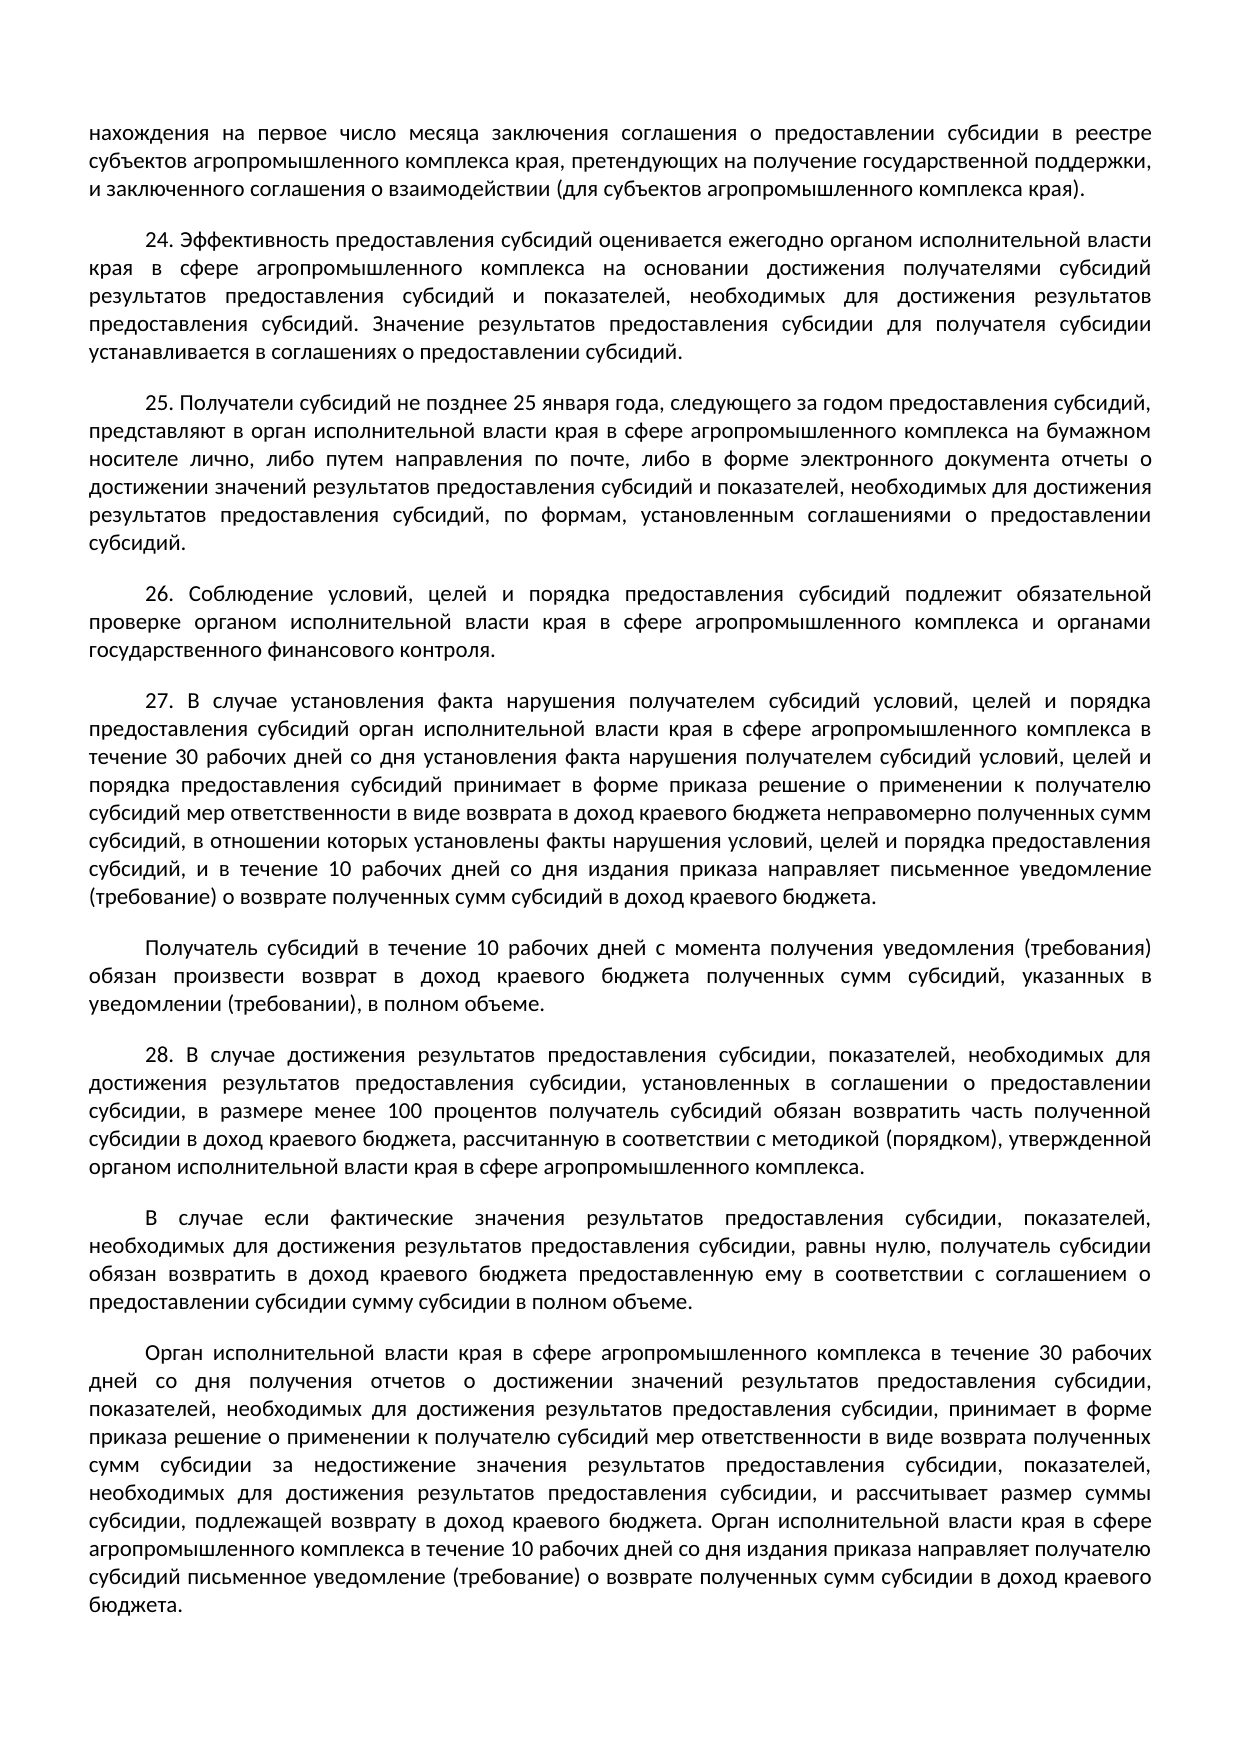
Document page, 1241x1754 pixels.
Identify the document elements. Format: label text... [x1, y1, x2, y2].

text 28. В случае достижения результатов предоставления субсидии, показателей, необходимых для достижения результатов предоставления субсидии, установленных в соглашении о предоставлении субсидии, в размере менее 100 процентов получатель субсидий обязан возвратить часть полученной субсидии в доход краевого бюджета, рассчитанную в соответствии с методикой (порядком), утвержденной органом исполнительной власти края в сфере агропромышленного комплекса. [89, 1040, 1152, 1180]
text 26. Соблюдение условий, целей и порядка предоставления субсидий подлежит обязательной проверке органом исполнительной власти края в сфере агропромышленного комплекса и органами государственного финансового контроля. [89, 579, 1152, 663]
text В случае если фактические значения результатов предоставления субсидии, показателей, необходимых для достижения результатов предоставления субсидии, равны нулю, получатель субсидии обязан возвратить в доход краевого бюджета предоставленную ему в соответствии с соглашением о предоставлении субсидии сумму субсидии в полном объеме. [89, 1203, 1152, 1315]
text Орган исполнительной власти края в сфере агропромышленного комплекса в течение 30 рабочих дней со дня получения отчетов о достижении значений результатов предоставления субсидии, показателей, необходимых для достижения результатов предоставления субсидии, принимает в форме приказа решение о применении к получателю субсидий мер ответственности в виде возврата полученных сумм субсидии за недостижение значения результатов предоставления субсидии, показателей, необходимых для достижения результатов предоставления субсидии, и рассчитывает размер суммы субсидии, подлежащей возврату в доход краевого бюджета. Орган исполнительной власти края в сфере агропромышленного комплекса в течение 10 рабочих дней со дня издания приказа направляет получателю субсидий письменное уведомление (требование) о возврате полученных сумм субсидии в доход краевого бюджета. [89, 1338, 1152, 1618]
text 24. Эффективность предоставления субсидий оценивается ежегодно органом исполнительной власти края в сфере агропромышленного комплекса на основании достижения получателями субсидий результатов предоставления субсидий и показателей, необходимых для достижения результатов предоставления субсидий. Значение результатов предоставления субсидии для получателя субсидии устанавливается в соглашениях о предоставлении субсидий. [89, 225, 1152, 365]
text 27. В случае установления факта нарушения получателем субсидий условий, целей и порядка предоставления субсидий орган исполнительной власти края в сфере агропромышленного комплекса в течение 30 рабочих дней со дня установления факта нарушения получателем субсидий условий, целей и порядка предоставления субсидий принимает в форме приказа решение о применении к получателю субсидий мер ответственности в виде возврата в доход краевого бюджета неправомерно полученных сумм субсидий, в отношении которых установлены факты нарушения условий, целей и порядка предоставления субсидий, и в течение 10 рабочих дней со дня издания приказа направляет письменное уведомление (требование) о возврате полученных сумм субсидий в доход краевого бюджета. [89, 686, 1152, 910]
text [89, 118, 1152, 202]
text 25. Получатели субсидий не позднее 25 января года, следующего за годом предоставления субсидий, представляют в орган исполнительной власти края в сфере агропромышленного комплекса на бумажном носителе лично, либо путем направления по почте, либо в форме электронного документа отчеты о достижении значений результатов предоставления субсидий и показателей, необходимых для достижения результатов предоставления субсидий, по формам, установленным соглашениями о предоставлении субсидий. [89, 388, 1152, 556]
text Получатель субсидий в течение 10 рабочих дней с момента получения уведомления (требования) обязан произвести возврат в доход краевого бюджета полученных сумм субсидий, указанных в уведомлении (требовании), в полном объеме. [89, 933, 1152, 1017]
